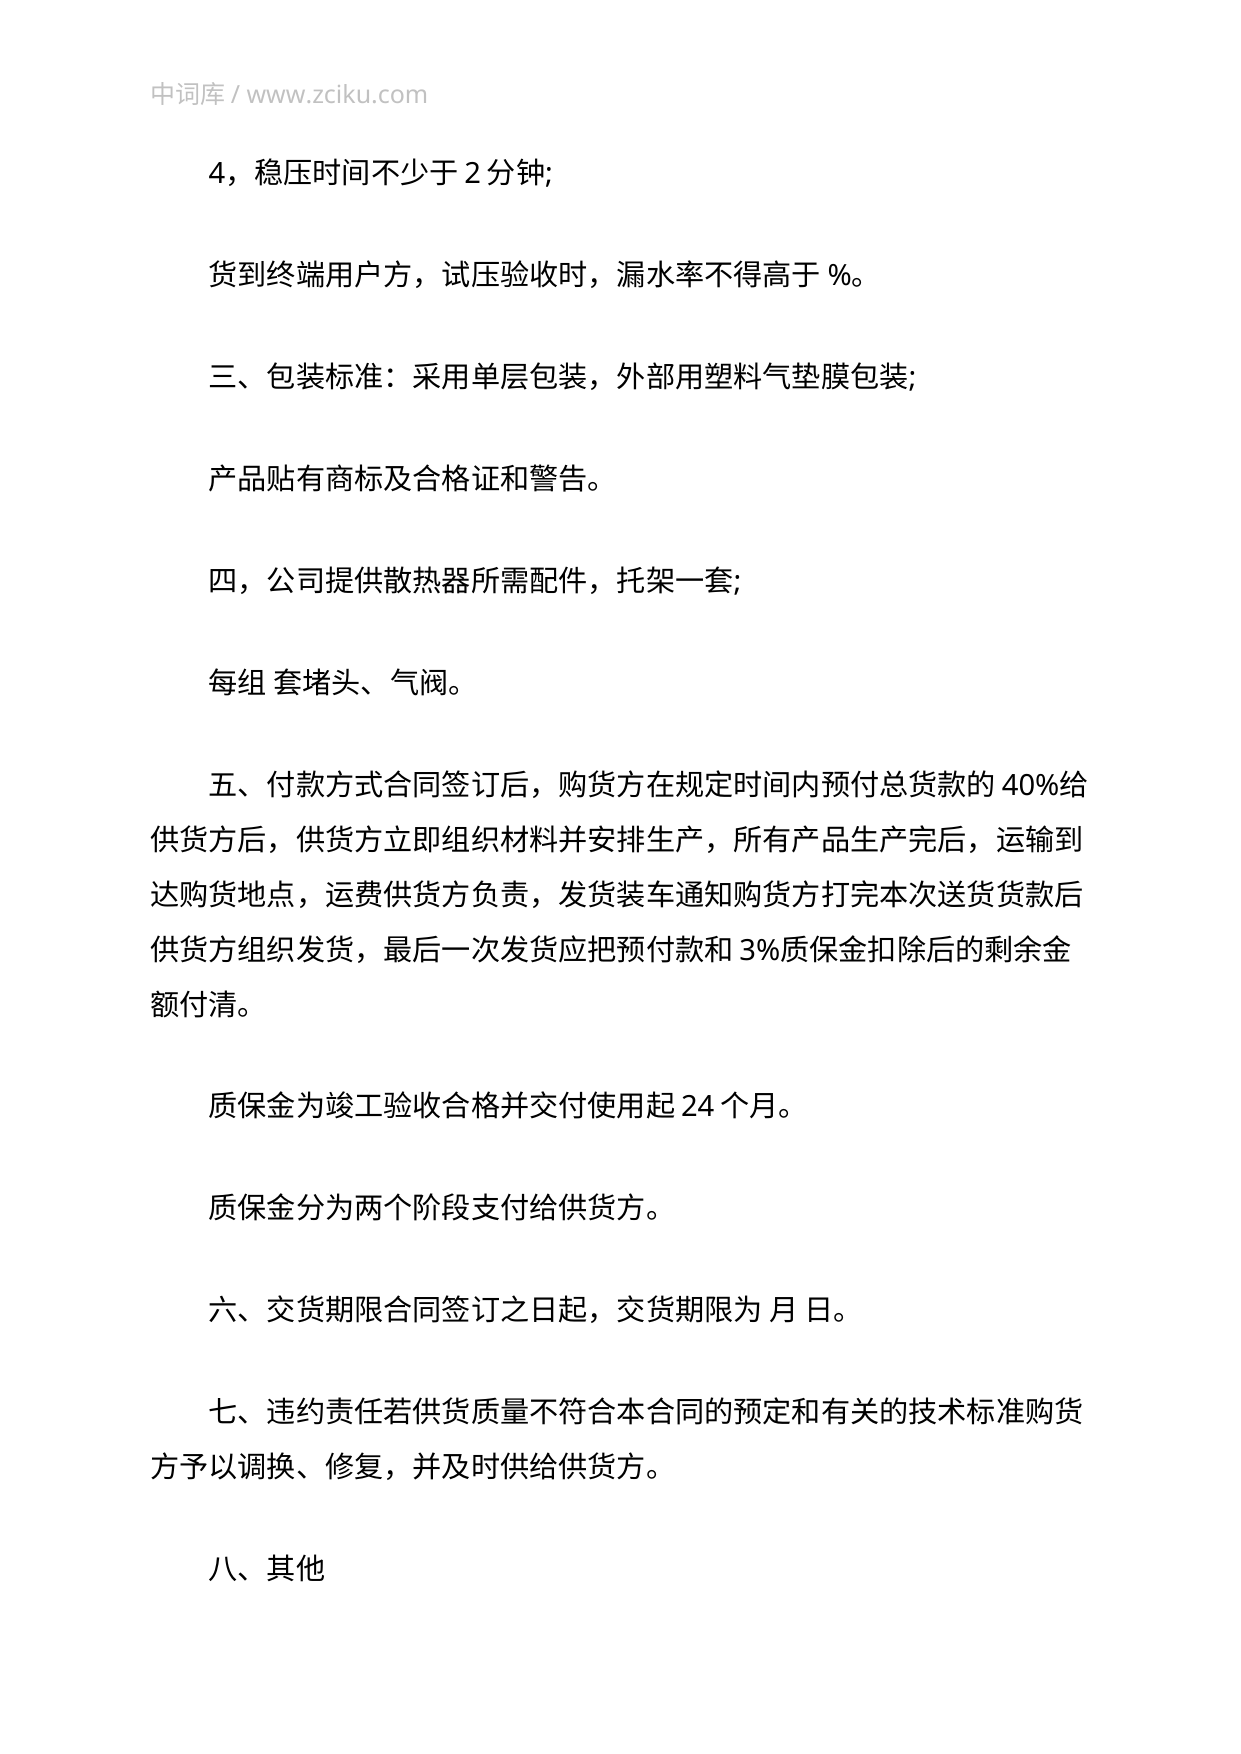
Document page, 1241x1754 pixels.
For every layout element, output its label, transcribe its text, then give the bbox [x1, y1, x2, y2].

text 4，稳压时间不少于2分钟; [150, 150, 1090, 192]
text 四，公司提供散热器所需配件，托架一套; [150, 558, 1090, 600]
text 质保金为竣工验收合格并交付使用起24个月。 [150, 1083, 1090, 1125]
text 每组 套堵头、气阀。 [150, 660, 1090, 702]
text 八、其他 [150, 1545, 1090, 1587]
text 六、交货期限合同签订之日起，交货期限为 月 日。 [150, 1287, 1090, 1329]
text 货到终端用户方，试压验收时，漏水率不得高于 %。 [150, 252, 1090, 294]
text 五、付款方式合同签订后，购货方在规定时间内预付总货款的40%给供货方后，供货方立即组织材料并安排生产，所有产品生产完后，运输到达购货地点，运费供货方负责，发货装车通知购货方打完本次送货货款后供货方组织发货，最后一次发货应把预付款和3%质保金扣除后的剩余金额付清。 [150, 761, 1090, 1023]
text 三、包装标准：采用单层包装，外部用塑料气垫膜包装; [150, 354, 1090, 396]
text 七、违约责任若供货质量不符合本合同的预定和有关的技术标准购货方予以调换、修复，并及时供给供货方。 [150, 1388, 1090, 1486]
text 产品贴有商标及合格证和警告。 [150, 456, 1090, 498]
text 质保金分为两个阶段支付给供货方。 [150, 1185, 1090, 1227]
